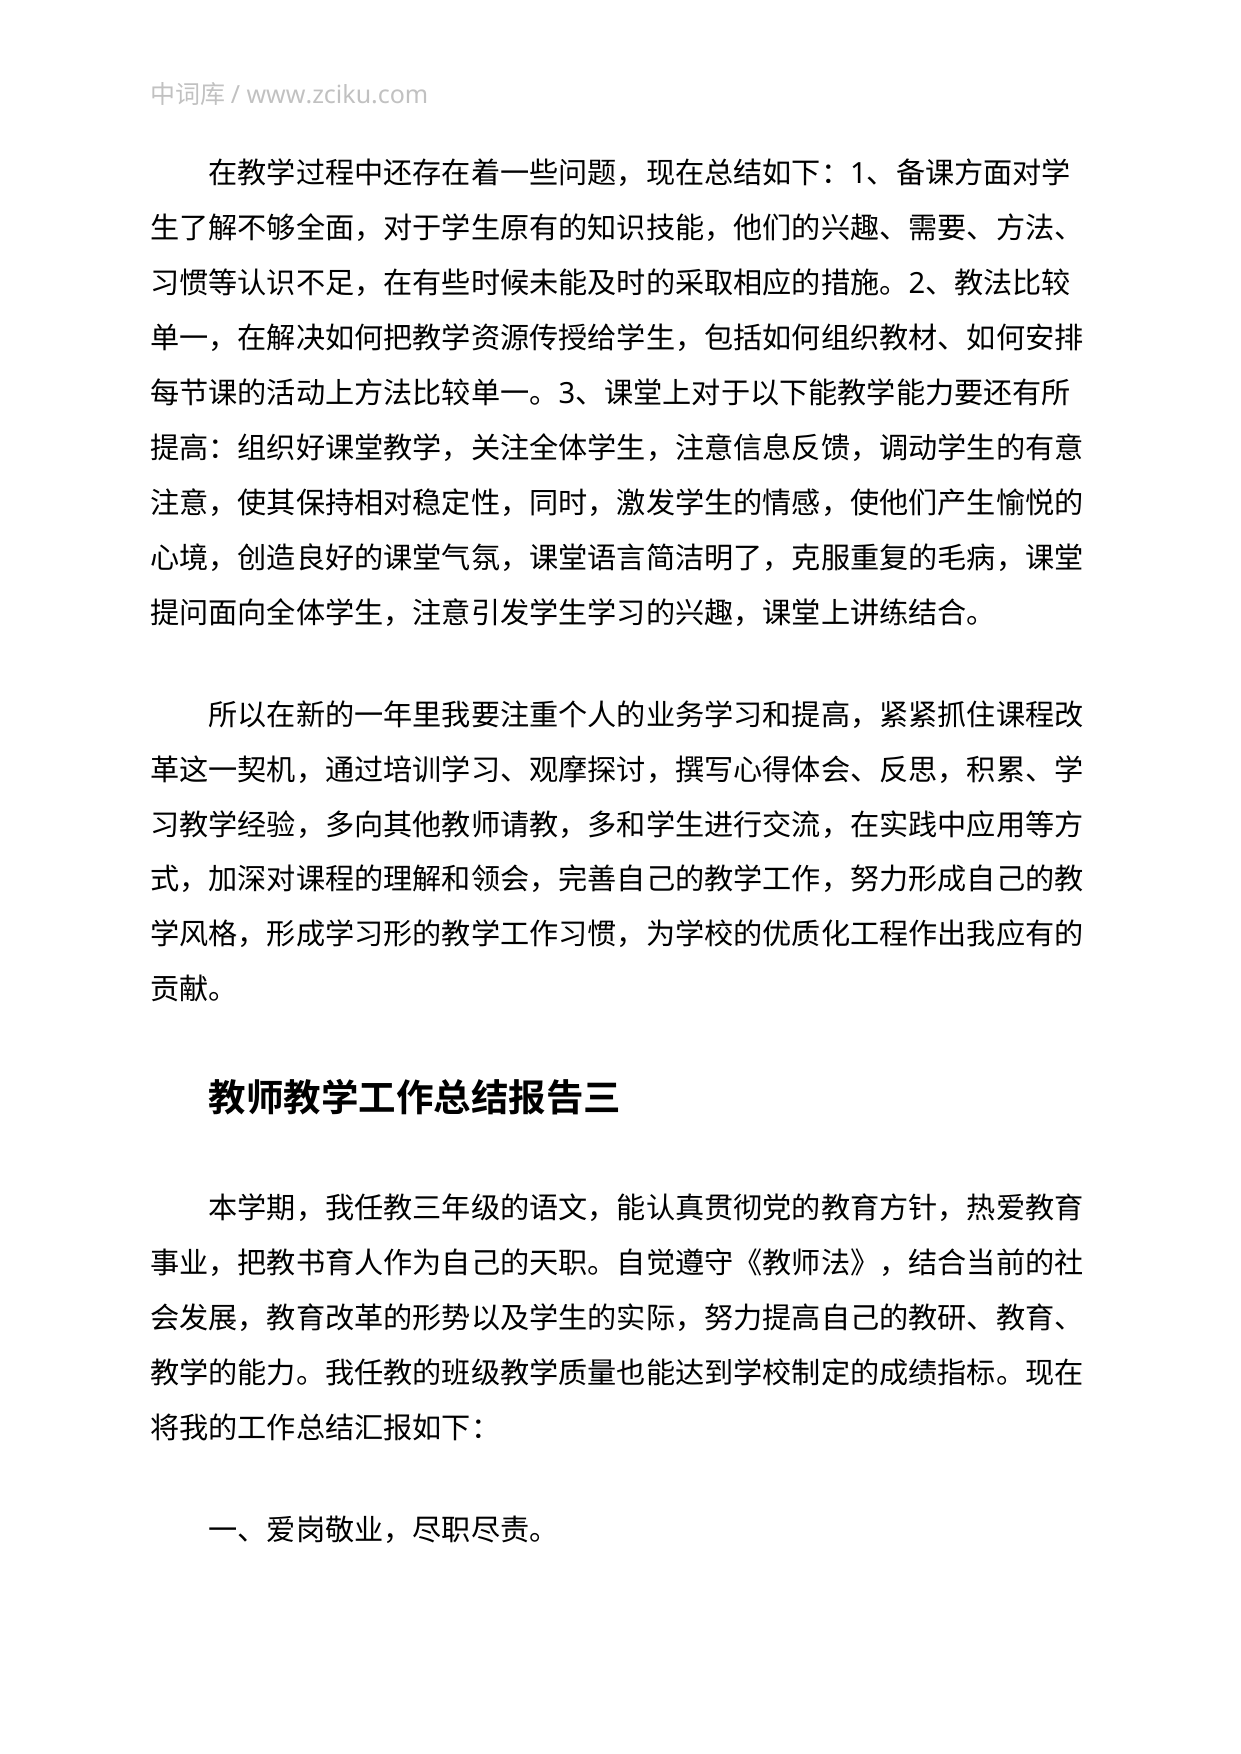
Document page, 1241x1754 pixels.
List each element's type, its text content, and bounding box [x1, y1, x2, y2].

text 一、爱岗敬业，尽职尽责。 [150, 1506, 1090, 1548]
text 在教学过程中还存在着一些问题，现在总结如下：1、备课方面对学生了解不够全面，对于学生原有的知识技能，他们的兴趣、需要、方法、习惯等认识不足，在有些时候未能及时的采取相应的措施。2、教法比较单一，在解决如何把教学资源传授给学生，包括如何组织教材、如何安排每节课的活动上方法比较单一。3、课堂上对于以下能教学能力要还有所提高：组织好课堂教学，关注全体学生，注意信息反馈，调动学生的有意注意，使其保持相对稳定性，同时，激发学生的情感，使他们产生愉悦的心境，创造良好的课堂气氛，课堂语言简洁明了，克服重复的毛病，课堂提问面向全体学生，注意引发学生学习的兴趣，课堂上讲练结合。 [150, 150, 1090, 632]
text 教师教学工作总结报告三 [150, 1067, 1090, 1122]
text 所以在新的一年里我要注重个人的业务学习和提高，紧紧抓住课程改革这一契机，通过培训学习、观摩探讨，撰写心得体会、反思，积累、学习教学经验，多向其他教师请教，多和学生进行交流，在实践中应用等方式，加深对课程的理解和领会，完善自己的教学工作，努力形成自己的教学风格，形成学习形的教学工作习惯，为学校的优质化工程作出我应有的贡献。 [150, 691, 1090, 1008]
text 本学期，我任教三年级的语文，能认真贯彻党的教育方针，热爱教育事业，把教书育人作为自己的天职。自觉遵守《教师法》，结合当前的社会发展，教育改革的形势以及学生的实际，努力提高自己的教研、教育、教学的能力。我任教的班级教学质量也能达到学校制定的成绩指标。现在将我的工作总结汇报如下： [150, 1185, 1090, 1447]
